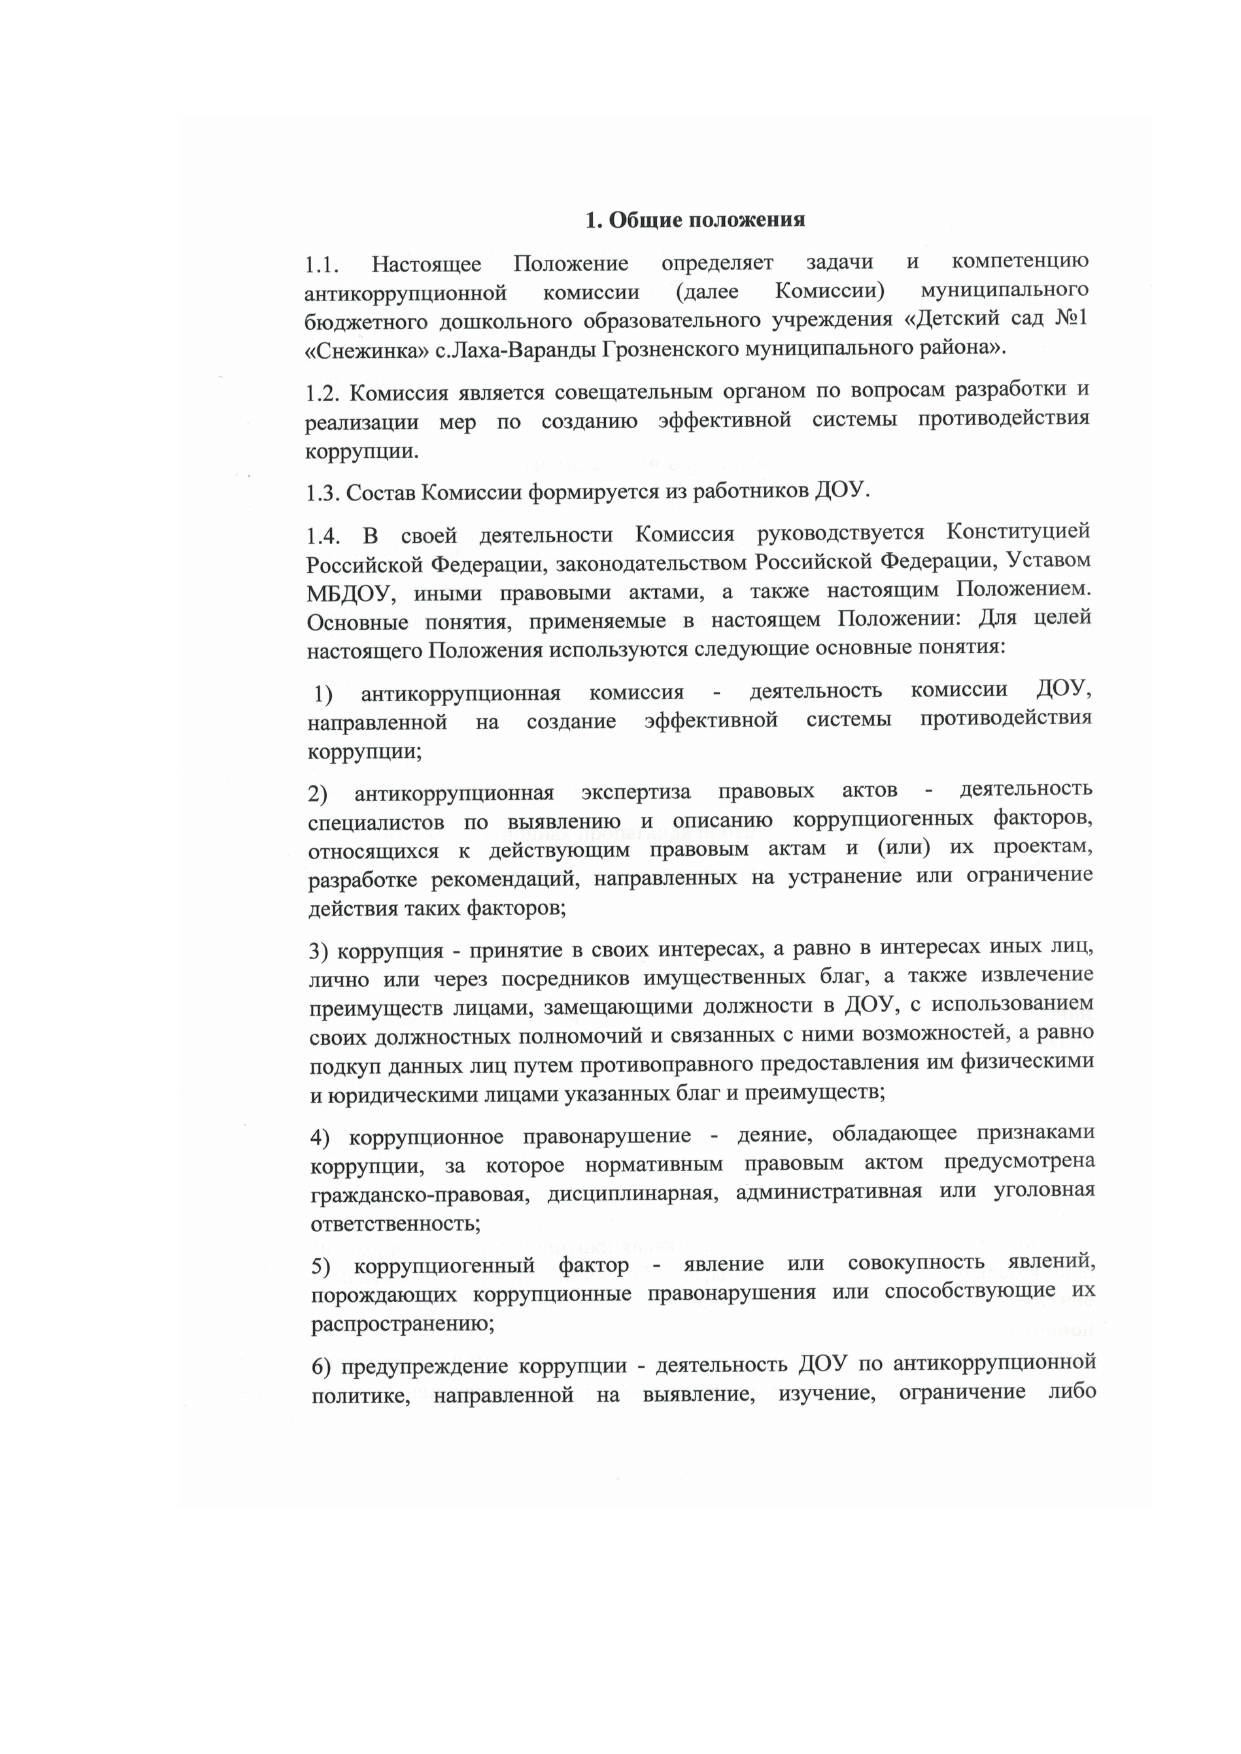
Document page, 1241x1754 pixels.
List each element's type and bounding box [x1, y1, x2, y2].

picture [177, 118, 1152, 1509]
